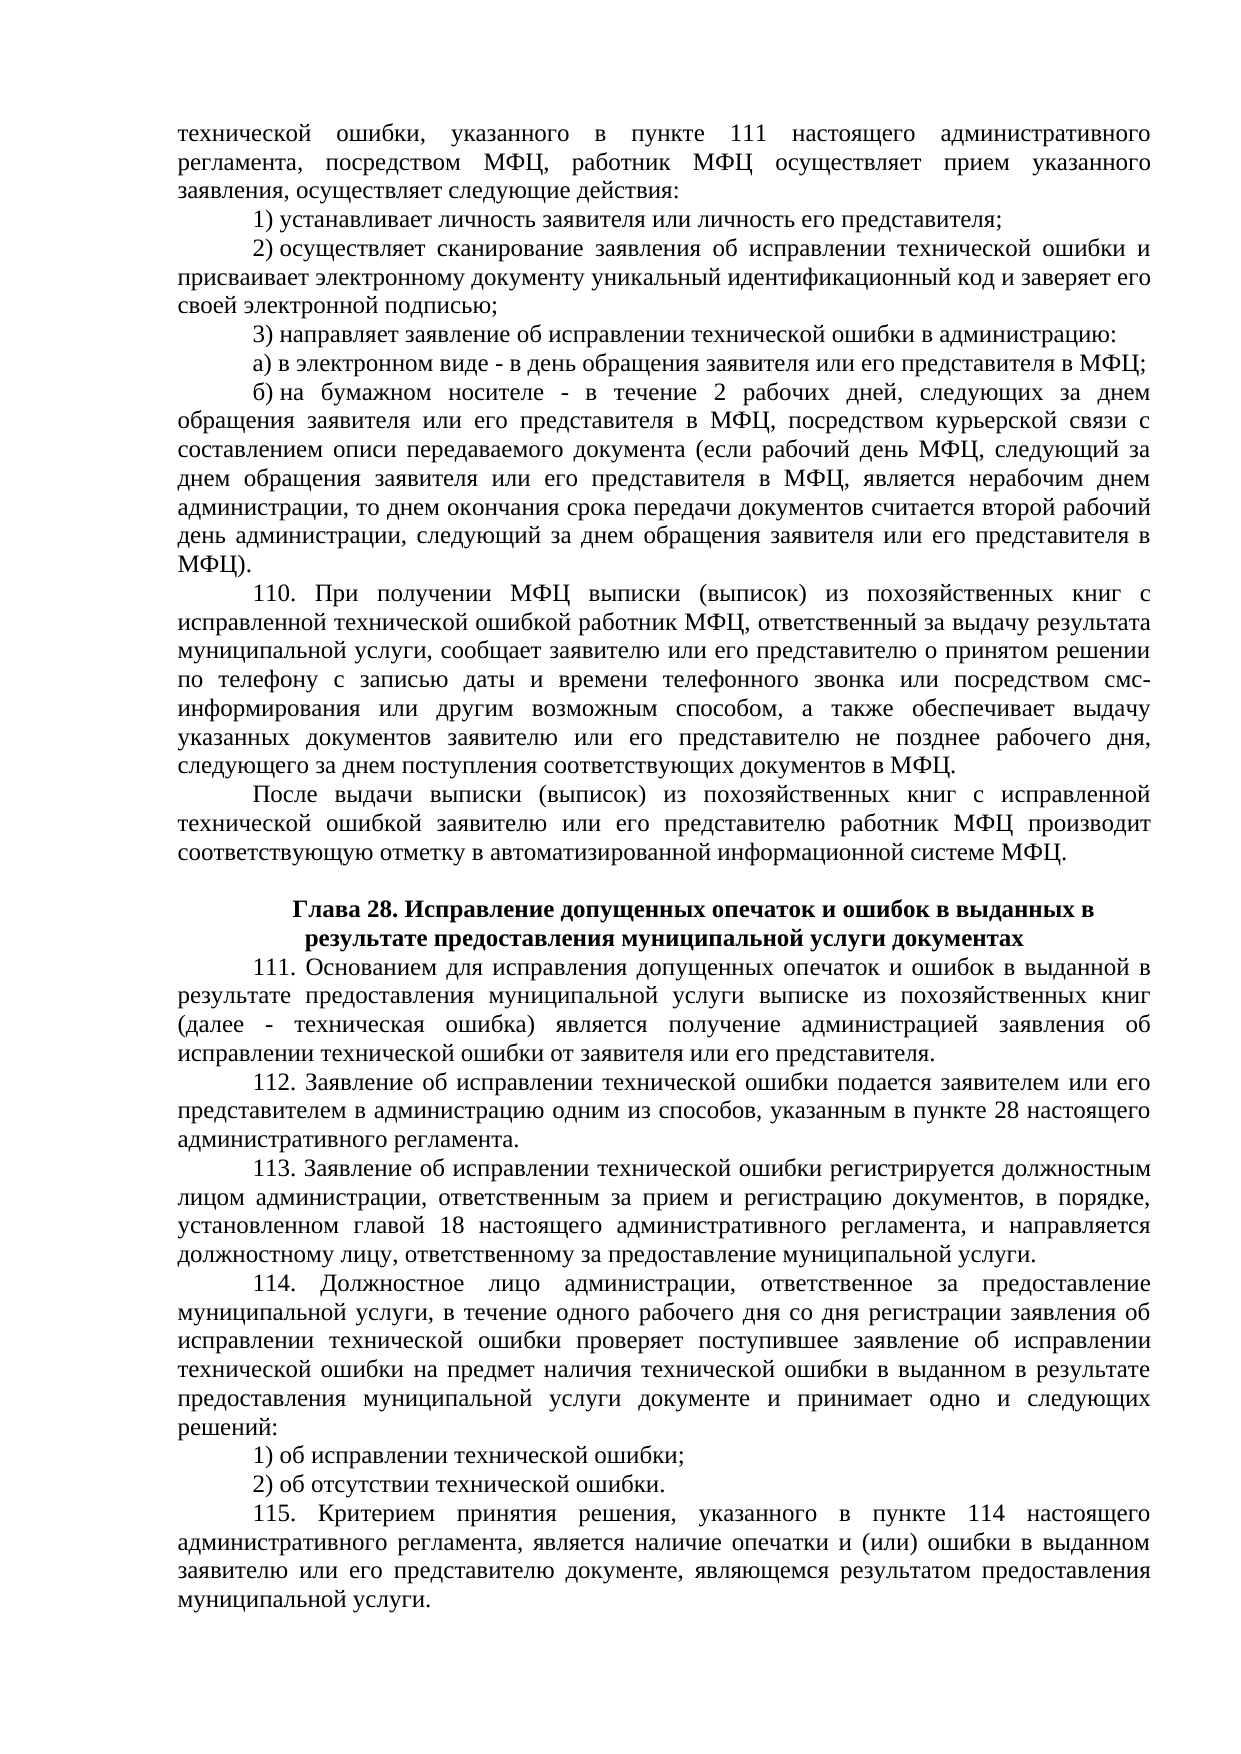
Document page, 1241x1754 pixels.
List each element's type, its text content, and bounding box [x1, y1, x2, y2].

text 3) направляет заявление об исправлении технической ошибки в администрацию: [177, 319, 1152, 348]
text 110. При получении МФЦ выписки (выписок) из похозяйственных книг с исправленной технической ошибкой работник МФЦ, ответственный за выдачу результата муниципальной услуги, сообщает заявителю или его представителю о принятом решении по телефону с записью даты и времени телефонного звонка или посредством смс-информирования или другим возможным способом, а также обеспечивает выдачу указанных документов заявителю или его представителю не позднее рабочего дня, следующего за днем поступления соответствующих документов в МФЦ. [177, 578, 1152, 779]
text 1) устанавливает личность заявителя или личность его представителя; [177, 204, 1152, 233]
text После выдачи выписки (выписок) из похозяйственных книг с исправленной технической ошибкой заявителю или его представителю работник МФЦ производит соответствующую отметку в автоматизированной информационной системе МФЦ. [177, 779, 1152, 866]
text 2) осуществляет сканирование заявления об исправлении технической ошибки и присваивает электронному документу уникальный идентификационный код и заверяет его своей электронной подписью; [177, 233, 1152, 319]
text 111. Основанием для исправления допущенных опечаток и ошибок в выданной в результате предоставления муниципальной услуги выписке из похозяйственных книг (далее - техническая ошибка) является получение администрацией заявления об исправлении технической ошибки от заявителя или его представителя. [177, 952, 1152, 1067]
text 113. Заявление об исправлении технической ошибки регистрируется должностным лицом администрации, ответственным за прием и регистрацию документов, в порядке, установленном главой 18 настоящего административного регламента, и направляется должностному лицу, ответственному за предоставление муниципальной услуги. [177, 1153, 1152, 1268]
text 112. Заявление об исправлении технической ошибки подается заявителем или его представителем в администрацию одним из способов, указанным в пункте 28 настоящего административного регламента. [177, 1067, 1152, 1153]
text 1) об исправлении технической ошибки; [177, 1441, 1152, 1469]
text Глава 28. Исправление допущенных опечаток и ошибок в выданных в результате предоставления муниципальной услуги документах [177, 894, 1152, 952]
text 115. Критерием принятия решения, указанного в пункте 114 настоящего административного регламента, является наличие опечатки и (или) ошибки в выданном заявителю или его представителю документе, являющемся результатом предоставления муниципальной услуги. [177, 1498, 1152, 1613]
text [177, 118, 1152, 204]
text а) в электронном виде - в день обращения заявителя или его представителя в МФЦ; [177, 348, 1152, 377]
text 114. Должностное лицо администрации, ответственное за предоставление муниципальной услуги, в течение одного рабочего дня со дня регистрации заявления об исправлении технической ошибки проверяет поступившее заявление об исправлении технической ошибки на предмет наличия технической ошибки в выданном в результате предоставления муниципальной услуги документе и принимает одно и следующих решений: [177, 1268, 1152, 1441]
text б) на бумажном носителе - в течение 2 рабочих дней, следующих за днем обращения заявителя или его представителя в МФЦ, посредством курьерской связи с составлением описи передаваемого документа (если рабочий день МФЦ, следующий за днем обращения заявителя или его представителя в МФЦ, является нерабочим днем администрации, то днем окончания срока передачи документов считается второй рабочий день администрации, следующий за днем обращения заявителя или его представителя в МФЦ). [177, 377, 1152, 578]
text 2) об отсутствии технической ошибки. [177, 1469, 1152, 1498]
